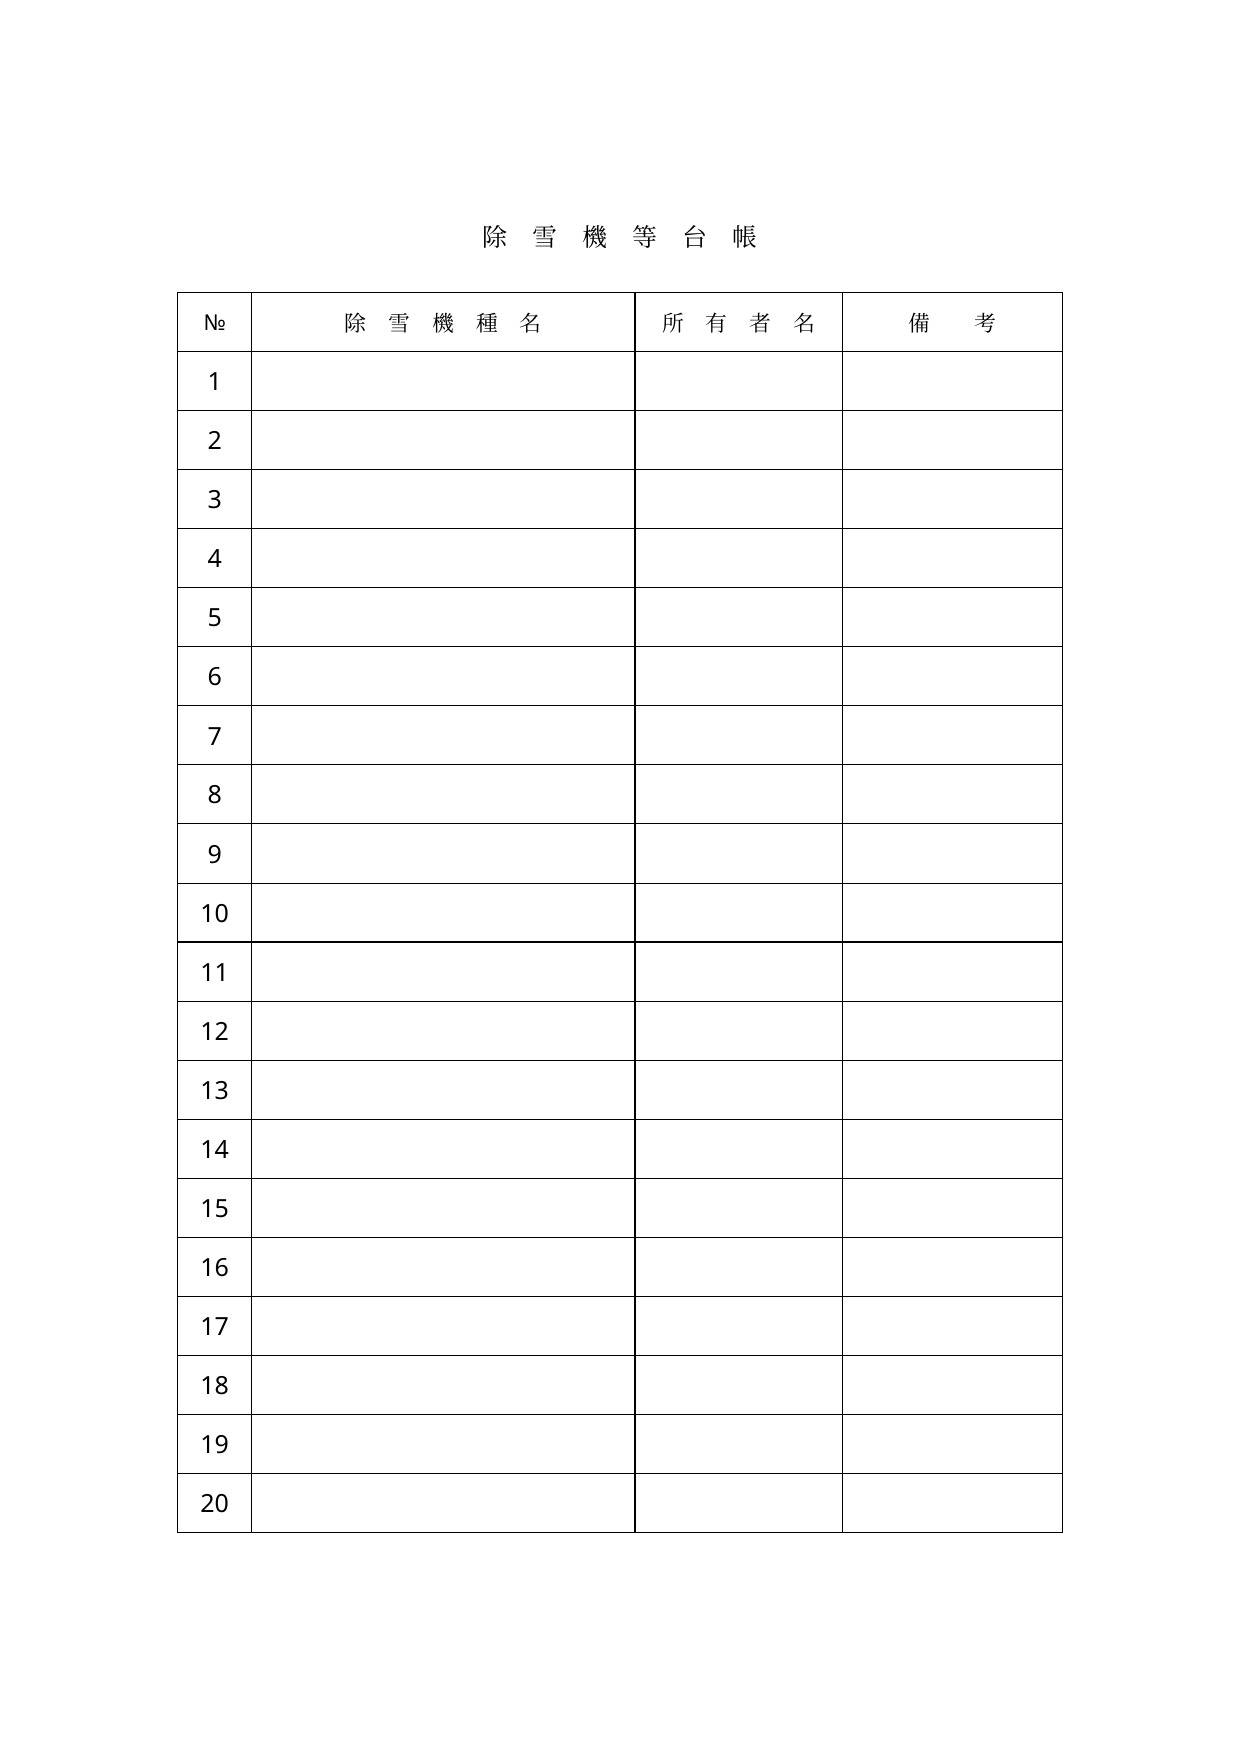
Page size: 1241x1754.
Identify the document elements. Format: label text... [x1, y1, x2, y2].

table_cell [252, 884, 634, 941]
table_cell [843, 1297, 1062, 1355]
table_cell [252, 1474, 634, 1532]
table_cell [252, 1120, 634, 1178]
table_cell 8 [178, 765, 251, 823]
table_cell 14 [178, 1120, 251, 1178]
table_cell [843, 1179, 1062, 1237]
table_cell [252, 1297, 634, 1355]
table_cell [843, 529, 1062, 587]
table_cell [843, 647, 1062, 705]
table_cell [252, 588, 634, 646]
table_cell [636, 1415, 842, 1473]
table_cell [252, 1415, 634, 1473]
table_cell 16 [178, 1238, 251, 1296]
table_cell 2 [178, 411, 251, 469]
table_cell [252, 765, 634, 823]
table_cell [843, 1120, 1062, 1178]
table_cell 11 [178, 943, 251, 1001]
table_cell [843, 1002, 1062, 1059]
table_cell 4 [178, 529, 251, 587]
table_cell 15 [178, 1179, 251, 1237]
table_cell 12 [178, 1002, 251, 1059]
table_cell [252, 824, 634, 882]
table_cell 3 [178, 470, 251, 528]
table_cell [252, 411, 634, 469]
table_cell [636, 1120, 842, 1178]
table_cell [252, 1002, 634, 1059]
table_cell 1 [178, 352, 251, 410]
table_cell [636, 1179, 842, 1237]
table_cell 18 [178, 1356, 251, 1414]
table_header 除 雪 機 種 名 [252, 293, 634, 351]
table_cell [636, 1238, 842, 1296]
table_cell [636, 765, 842, 823]
table_cell [636, 1002, 842, 1059]
table_cell 13 [178, 1061, 251, 1119]
table_cell [252, 647, 634, 705]
table_cell [636, 588, 842, 646]
table_cell [843, 1474, 1062, 1532]
table_cell [636, 884, 842, 941]
table_cell [843, 1061, 1062, 1119]
table_cell [843, 470, 1062, 528]
table_cell [636, 647, 842, 705]
table_header 所 有 者 名 [636, 293, 842, 351]
table_cell [636, 352, 842, 410]
table_cell [843, 706, 1062, 764]
table_cell 19 [178, 1415, 251, 1473]
table_cell 20 [178, 1474, 251, 1532]
table_cell [843, 1238, 1062, 1296]
table_cell [843, 1415, 1062, 1473]
table_cell [843, 765, 1062, 823]
table_cell [252, 529, 634, 587]
table_cell [843, 1356, 1062, 1414]
table_cell [636, 824, 842, 882]
table_cell [252, 470, 634, 528]
table_cell [636, 1356, 842, 1414]
table_cell [843, 588, 1062, 646]
table_cell [252, 1356, 634, 1414]
table_cell [252, 706, 634, 764]
table_cell [636, 411, 842, 469]
table_cell 6 [178, 647, 251, 705]
table_cell [636, 529, 842, 587]
table_cell [252, 352, 634, 410]
table_header 備 考 [843, 293, 1062, 351]
table_header № [178, 293, 251, 351]
table_cell [636, 1297, 842, 1355]
table_cell [843, 884, 1062, 941]
table_cell [636, 470, 842, 528]
table_cell [843, 352, 1062, 410]
table_cell 17 [178, 1297, 251, 1355]
table_cell [843, 824, 1062, 882]
table_cell [636, 943, 842, 1001]
table_cell [636, 1474, 842, 1532]
table_cell [843, 411, 1062, 469]
table_cell 5 [178, 588, 251, 646]
table_cell 7 [178, 706, 251, 764]
table_cell [636, 706, 842, 764]
table_cell [843, 943, 1062, 1001]
table_cell [252, 1238, 634, 1296]
table_cell [636, 1061, 842, 1119]
table_cell 10 [178, 884, 251, 941]
table_cell 9 [178, 824, 251, 882]
table_cell [252, 943, 634, 1001]
text 除 雪 機 等 台 帳 [177, 217, 1063, 254]
table_cell [252, 1179, 634, 1237]
table_cell [252, 1061, 634, 1119]
